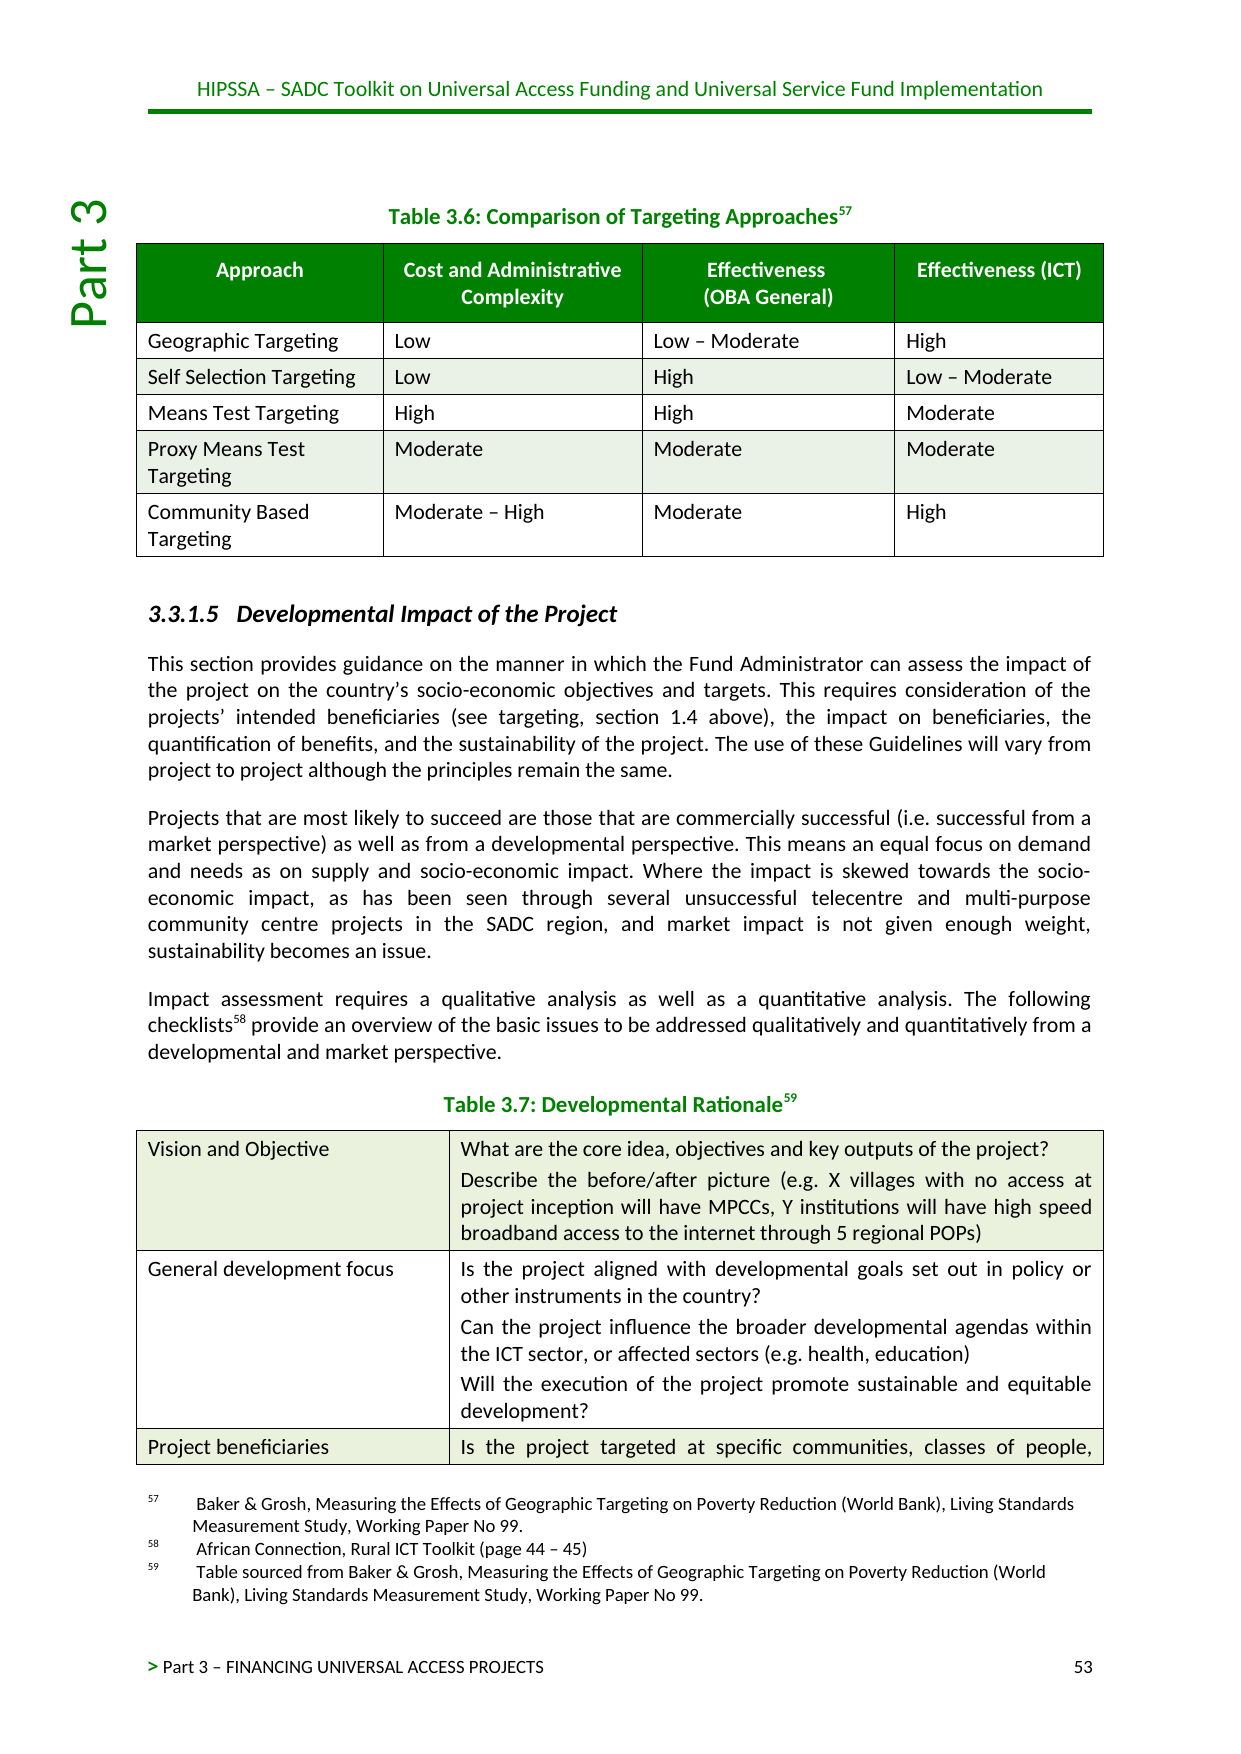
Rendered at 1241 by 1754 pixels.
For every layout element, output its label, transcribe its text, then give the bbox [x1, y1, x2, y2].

title Table 3.7: Developmental Rationale [148, 1090, 1092, 1118]
table_cell Moderate [643, 494, 894, 556]
table_cell Low – Moderate [643, 323, 894, 358]
table_header What are the core idea, objectives and key outputs of the project? Describe the before/after picture (e.g. X villages with no access at project inception will have MPCCs, Y institutions will have high speed broadband access to the internet through 5 regional POPs) [450, 1131, 1103, 1250]
table_cell General development focus [137, 1251, 449, 1428]
table_cell Moderate [895, 431, 1103, 493]
table_cell Is the project aligned with developmental goals set out in policy or other instruments in the country? Can the project influence the broader developmental agendas within the ICT sector, or affected sectors (e.g. health, education) Will the execution of the project promote sustainable and equitable development? [450, 1251, 1103, 1428]
table_header Approach [137, 244, 383, 322]
table_cell High [895, 323, 1103, 358]
text Projects that are most likely to succeed are those that are commercially successful (i.e. successful from a market perspective) as well as from a developmental perspective. This means an equal focus on demand and needs as on supply and socio-economic impact. Where the impact is skewed towards the socio-economic impact, as has been seen through several unsuccessful telecentre and multi-purpose community centre projects in the SADC region, and market impact is not given enough weight, sustainability becomes an issue. [148, 804, 1092, 964]
table_cell High [895, 494, 1103, 556]
table_cell Low [384, 323, 642, 358]
table_cell Moderate [384, 431, 642, 493]
table_cell High [384, 395, 642, 430]
table_cell Moderate [643, 431, 894, 493]
table_cell Community Based Targeting [137, 494, 383, 556]
text Impact assessment requires a qualitative analysis as well as a quantitative analysis. The following checklists provide an overview of the basic issues to be addressed qualitatively and quantitatively from a developmental and market perspective. [148, 985, 1092, 1065]
table_header Cost and Administrative Complexity [384, 244, 642, 322]
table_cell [137, 1429, 449, 1464]
table_cell Moderate – High [384, 494, 642, 556]
table_cell High [643, 359, 894, 394]
table_cell High [643, 395, 894, 430]
text This section provides guidance on the manner in which the Fund Administrator can assess the impact of the project on the country’s socio-economic objectives and targets. This requires consideration of the projects’ intended beneficiaries (see targeting, section 1.4 above), the impact on beneficiaries, the quantification of benefits, and the sustainability of the project. The use of these Guidelines will vary from project to project although the principles remain the same. [148, 650, 1092, 783]
table_header Effectiveness (ICT) [895, 244, 1103, 322]
table_cell Low [384, 359, 642, 394]
title Table 3.6: Comparison of Targeting Approaches [148, 202, 1092, 230]
table_cell Means Test Targeting [137, 395, 383, 430]
table_header Vision and Objective [137, 1131, 449, 1250]
table_header Effectiveness (OBA General) [643, 244, 894, 322]
table_cell Moderate [895, 395, 1103, 430]
table_cell Geographic Targeting [137, 323, 383, 358]
subtitle 3.3.1.5 Developmental Impact of the Project [148, 598, 1092, 629]
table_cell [450, 1429, 1103, 1464]
table_cell Low – Moderate [895, 359, 1103, 394]
table_cell Self Selection Targeting [137, 359, 383, 394]
table_cell Proxy Means Test Targeting [137, 431, 383, 493]
